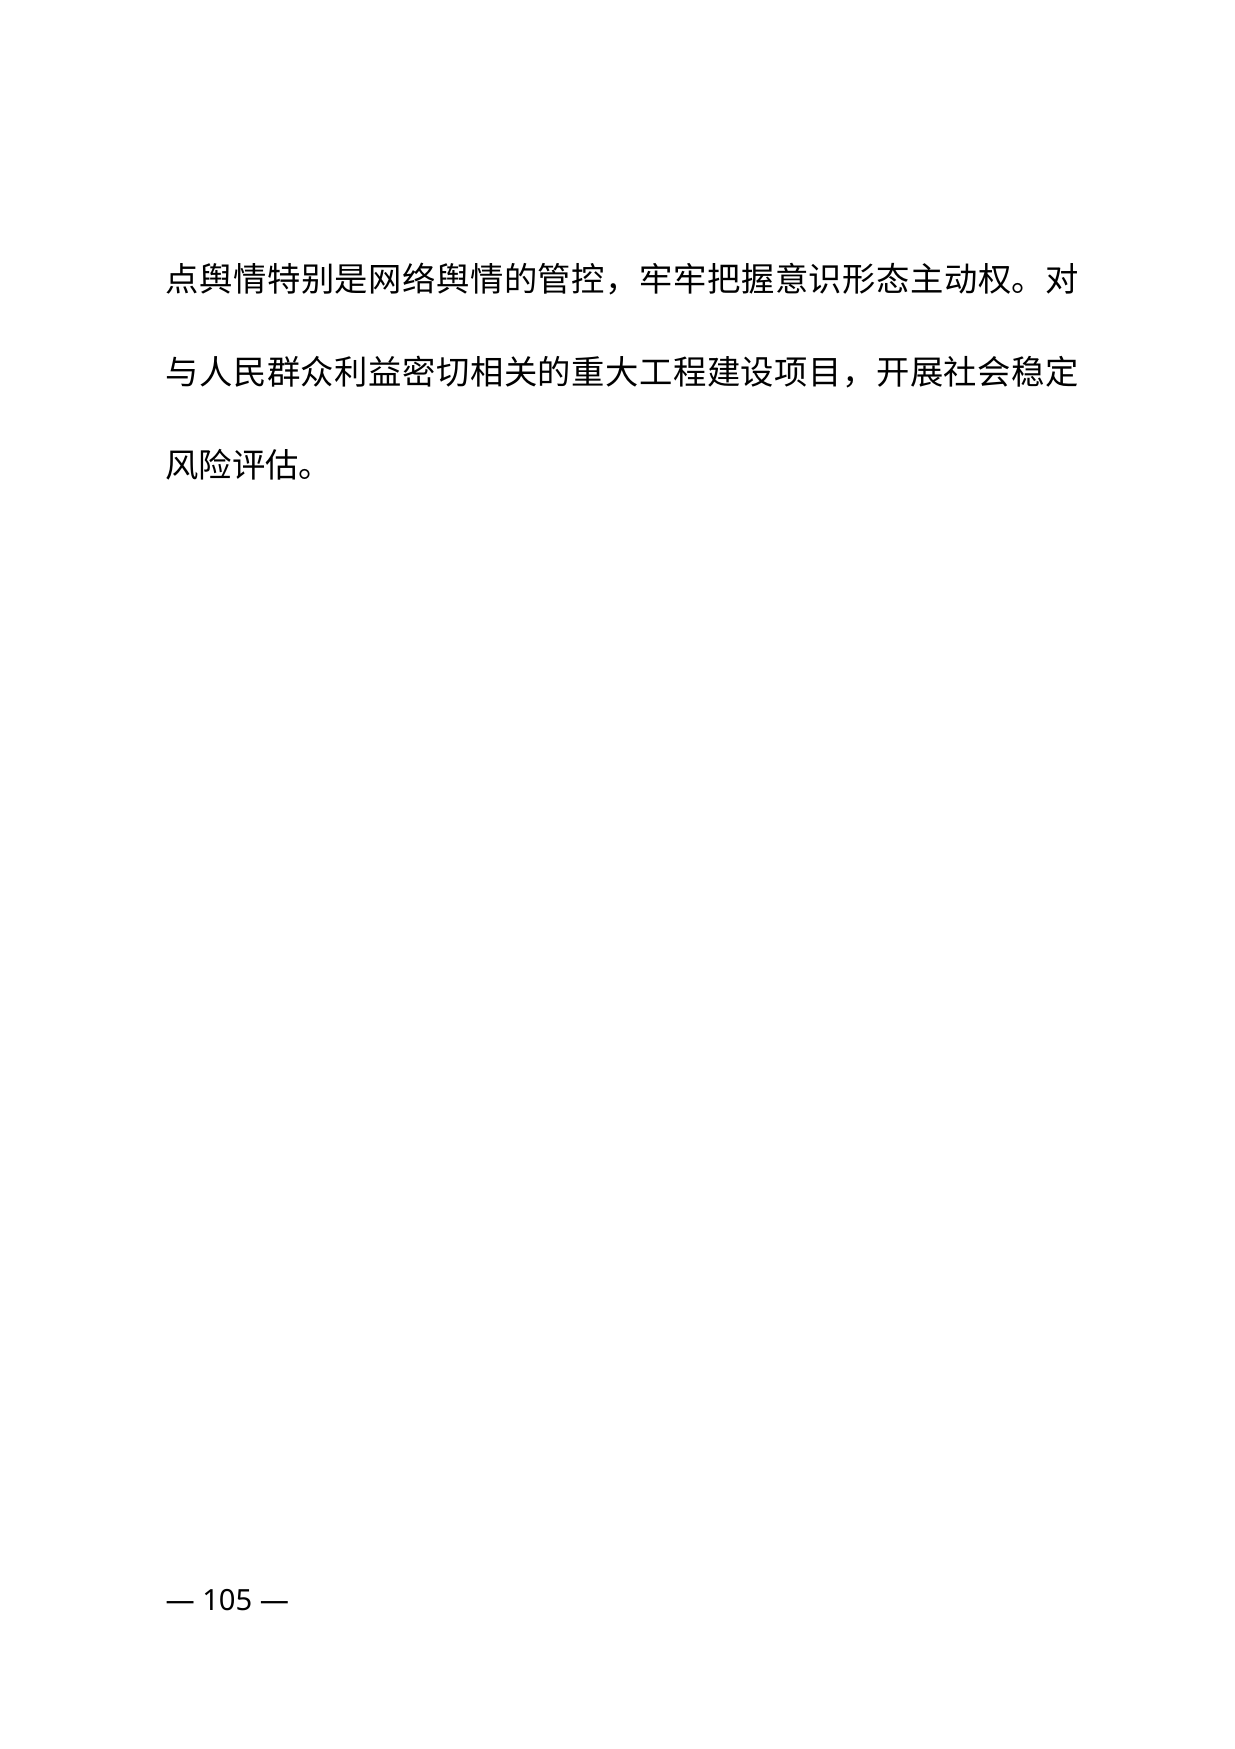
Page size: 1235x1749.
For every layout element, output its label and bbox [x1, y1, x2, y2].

text [165, 231, 1081, 509]
